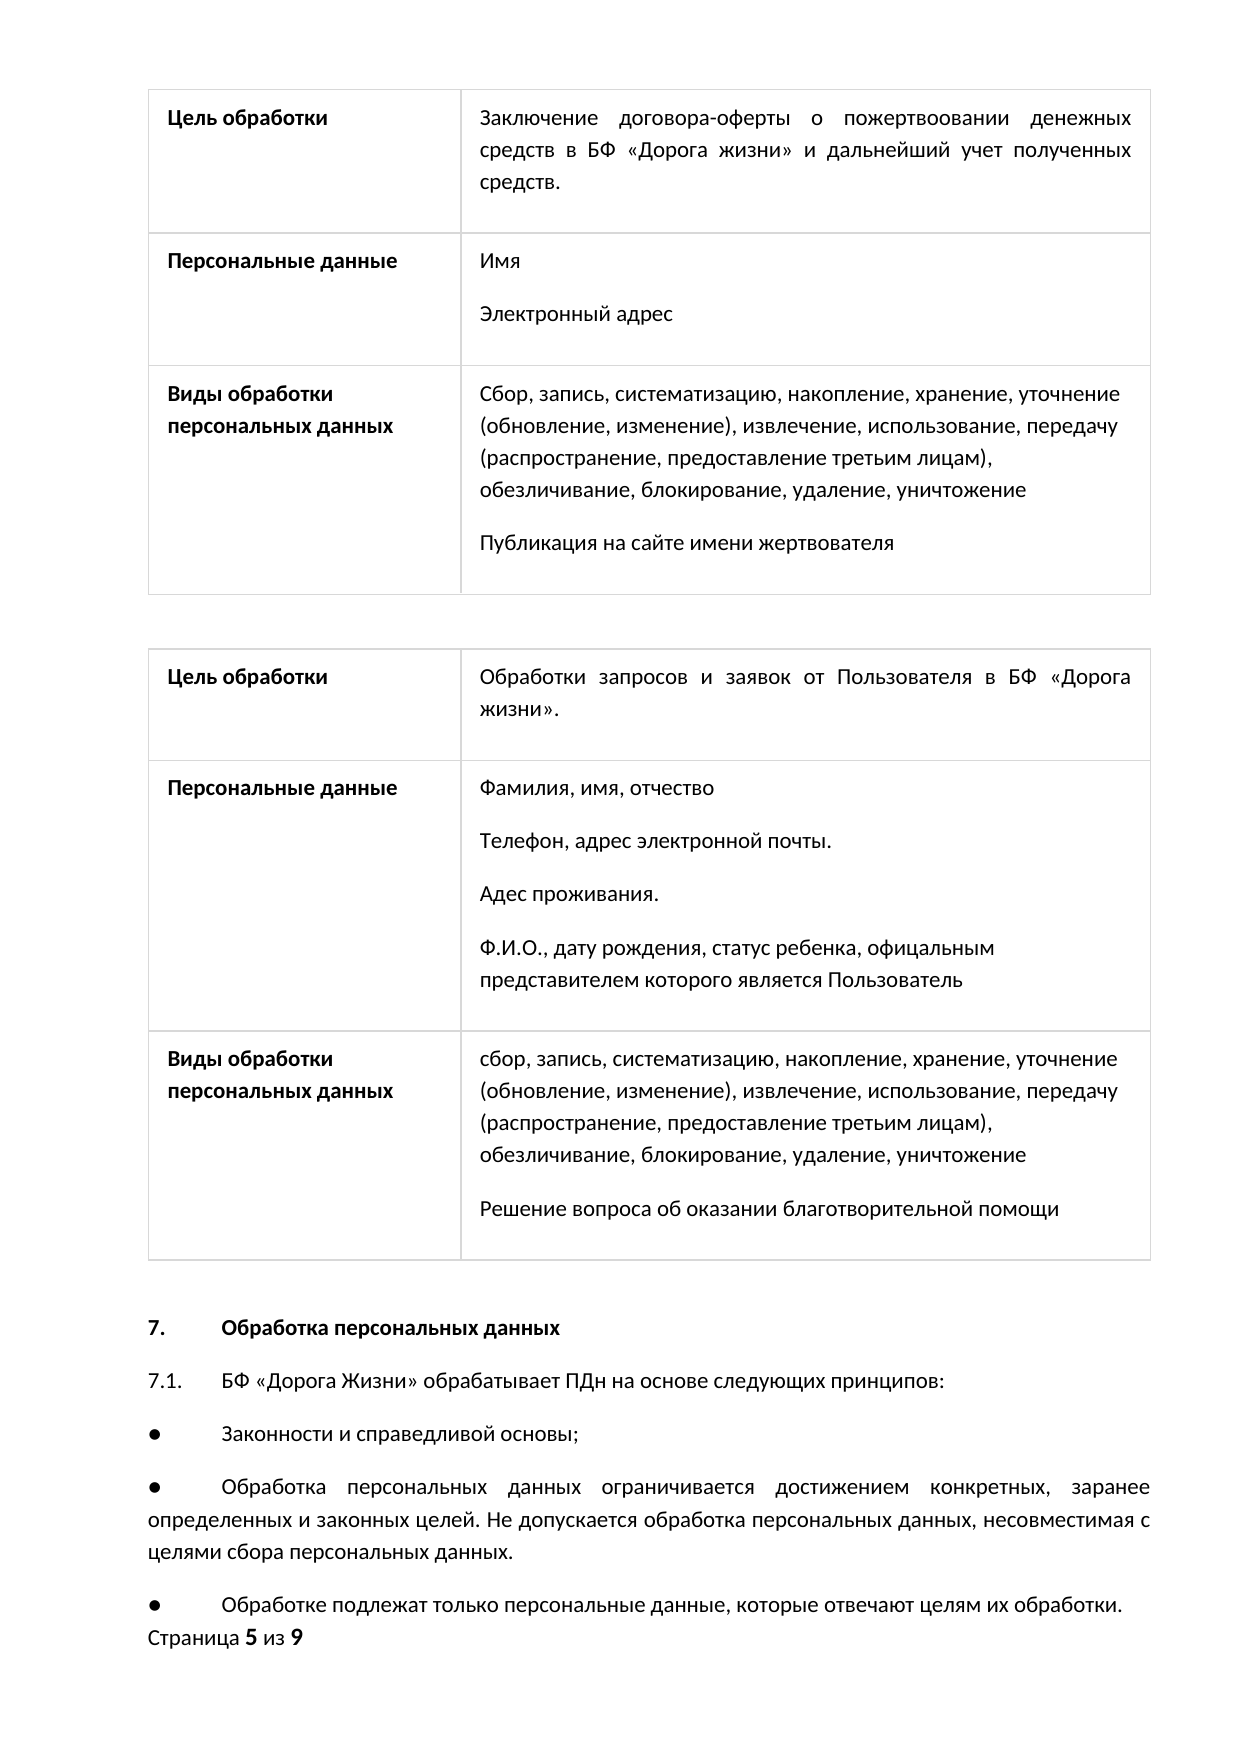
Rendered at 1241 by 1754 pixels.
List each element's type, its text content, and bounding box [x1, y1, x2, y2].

table_cell Фамилия, имя, отчество Телефон, адрес электронной почты. Адес проживания. Ф.И.О., дату рождения, статус ребенка, офицальным представителем которого является Пользователь [462, 761, 1150, 1030]
table_cell Сбор, запись, систематизацию, накопление, хранение, уточнение (обновление, изменение), извлечение, использование, передачу (распространение, предоставление третьим лицам), обезличивание, блокирование, удаление, уничтожение Публикация на сайте имени жертвователя [462, 366, 1150, 593]
text ● Обработке подлежат только персональные данные, которые отвечают целям их обработки. [148, 1590, 1152, 1618]
text ● Законности и справедливой основы; [148, 1419, 1152, 1447]
table_cell Имя Электронный адрес [462, 234, 1150, 364]
table_cell Виды обработки персональных данных [149, 1032, 460, 1259]
table_cell Персональные данные [149, 234, 460, 364]
text ● Обработка персональных данных ограничивается достижением конкретных, заранее определенных и законных целей. Не допускается обработка персональных данных, несовместимая с целями сбора персональных данных. [148, 1472, 1152, 1565]
table_cell Виды обработки персональных данных [149, 366, 460, 593]
text 7.1. БФ «Дорога Жизни» обрабатывает ПДн на основе следующих принципов: [148, 1366, 1152, 1394]
table_header Заключение договора-оферты о пожертвоовании денежных средств в БФ «Дорога жизни» и дальнейший учет полученных средств. [462, 90, 1150, 232]
text 7. Обработка персональных данных [148, 1313, 1152, 1341]
table_header Цель обработки [149, 650, 460, 759]
table_header Цель обработки [149, 90, 460, 232]
table_cell сбор, запись, систематизацию, накопление, хранение, уточнение (обновление, изменение), извлечение, использование, передачу (распространение, предоставление третьим лицам), обезличивание, блокирование, удаление, уничтожение Решение вопроса об оказании благотворительной помощи [462, 1032, 1150, 1259]
table_header Обработки запросов и заявок от Пользователя в БФ «Дорога жизни». [462, 650, 1150, 759]
table_cell Персональные данные [149, 761, 460, 1030]
